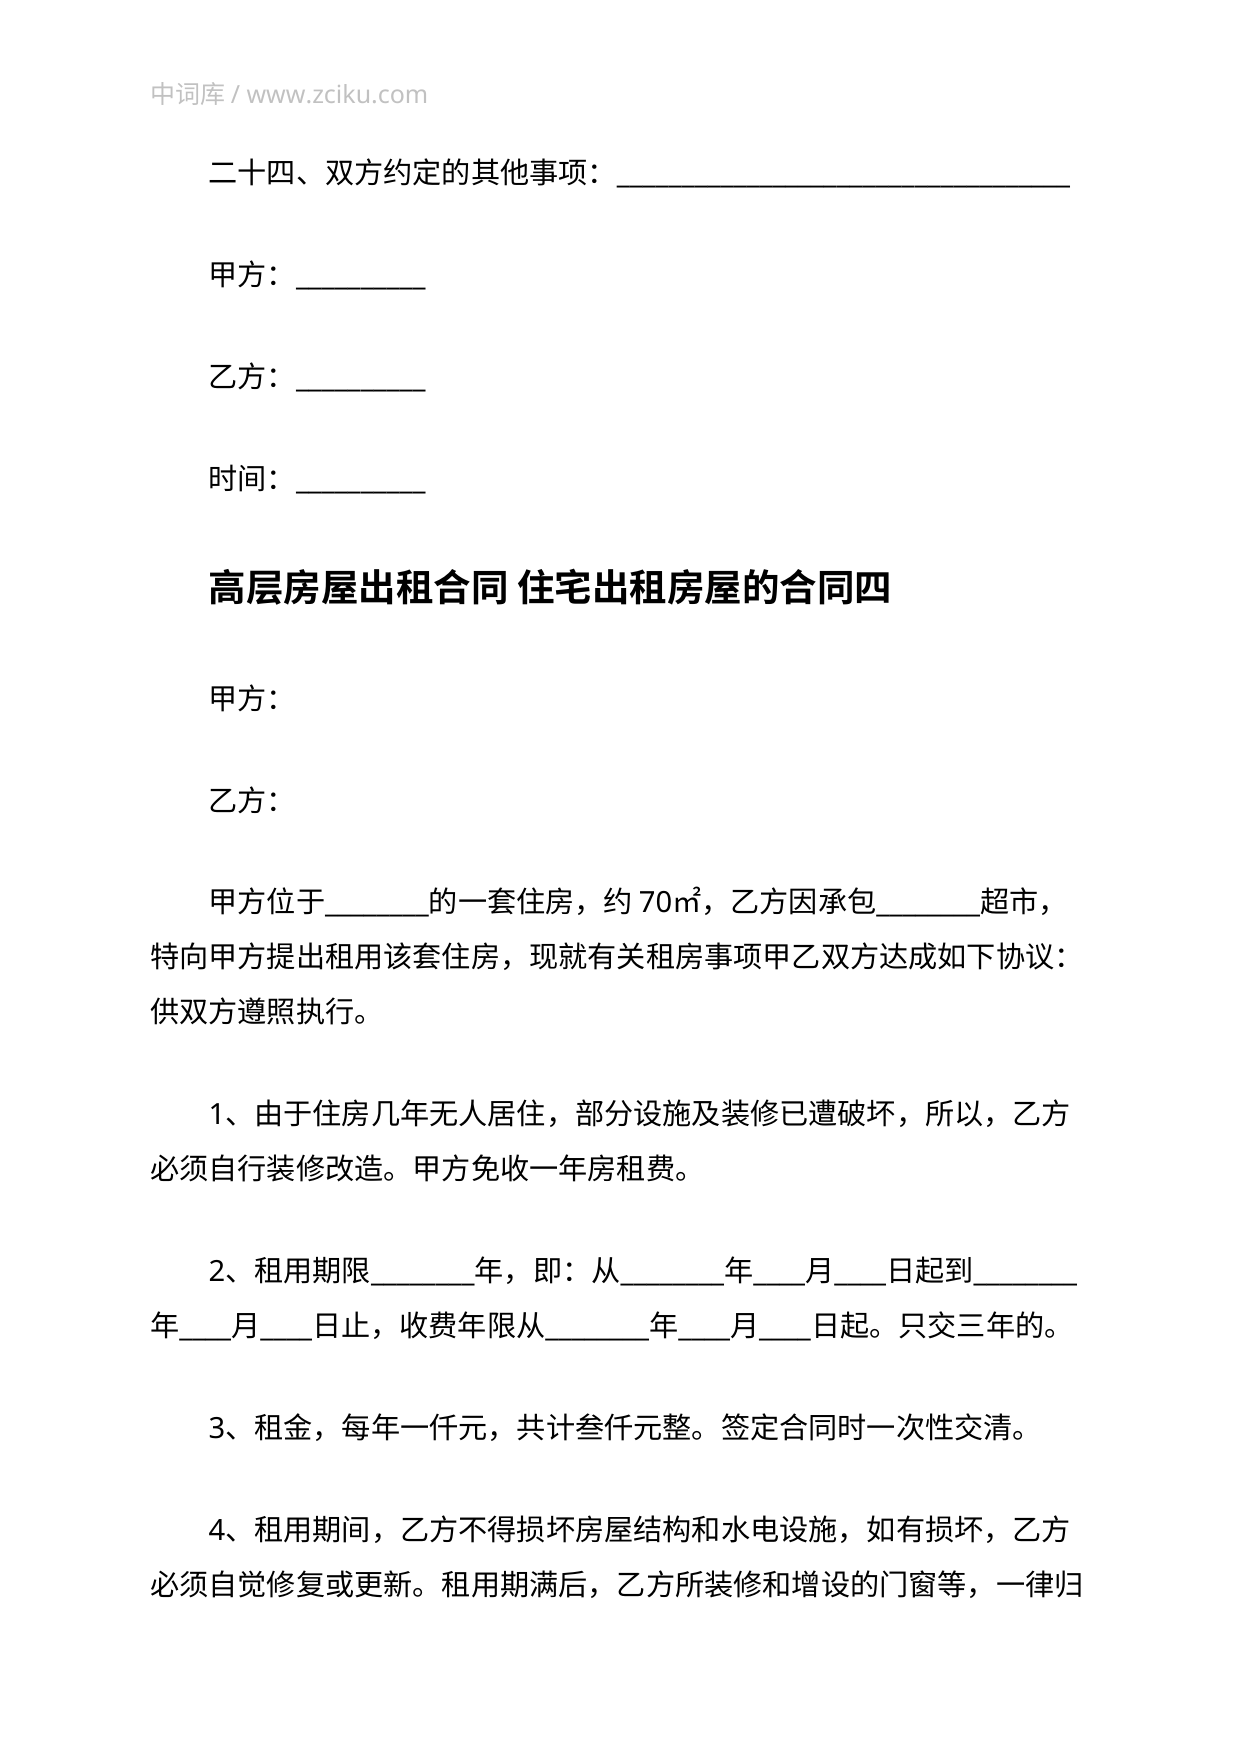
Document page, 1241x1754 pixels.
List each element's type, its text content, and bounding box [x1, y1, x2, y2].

text 乙方：__________ [150, 354, 1090, 396]
text 1、由于住房几年无人居住，部分设施及装修已遭破坏，所以，乙方必须自行装修改造。甲方免收一年房租费。 [150, 1091, 1090, 1188]
text 甲方： [150, 675, 1090, 718]
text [150, 1506, 1090, 1603]
text 时间：__________ [150, 456, 1090, 498]
text 甲方：__________ [150, 252, 1090, 294]
text 二十四、双方约定的其他事项：___________________________________ [150, 150, 1090, 192]
text 2、租用期限________年，即：从________年____月____日起到________年____月____日止，收费年限从________年____月____日起。只交三年的。 [150, 1247, 1090, 1345]
text 3、租金，每年一仟元，共计叁仟元整。签定合同时一次性交清。 [150, 1404, 1090, 1447]
text 甲方位于________的一套住房，约70㎡，乙方因承包________超市，特向甲方提出租用该套住房，现就有关租房事项甲乙双方达成如下协议：供双方遵照执行。 [150, 879, 1090, 1031]
text 高层房屋出租合同 住宅出租房屋的合同四 [150, 558, 1090, 612]
text 乙方： [150, 777, 1090, 819]
